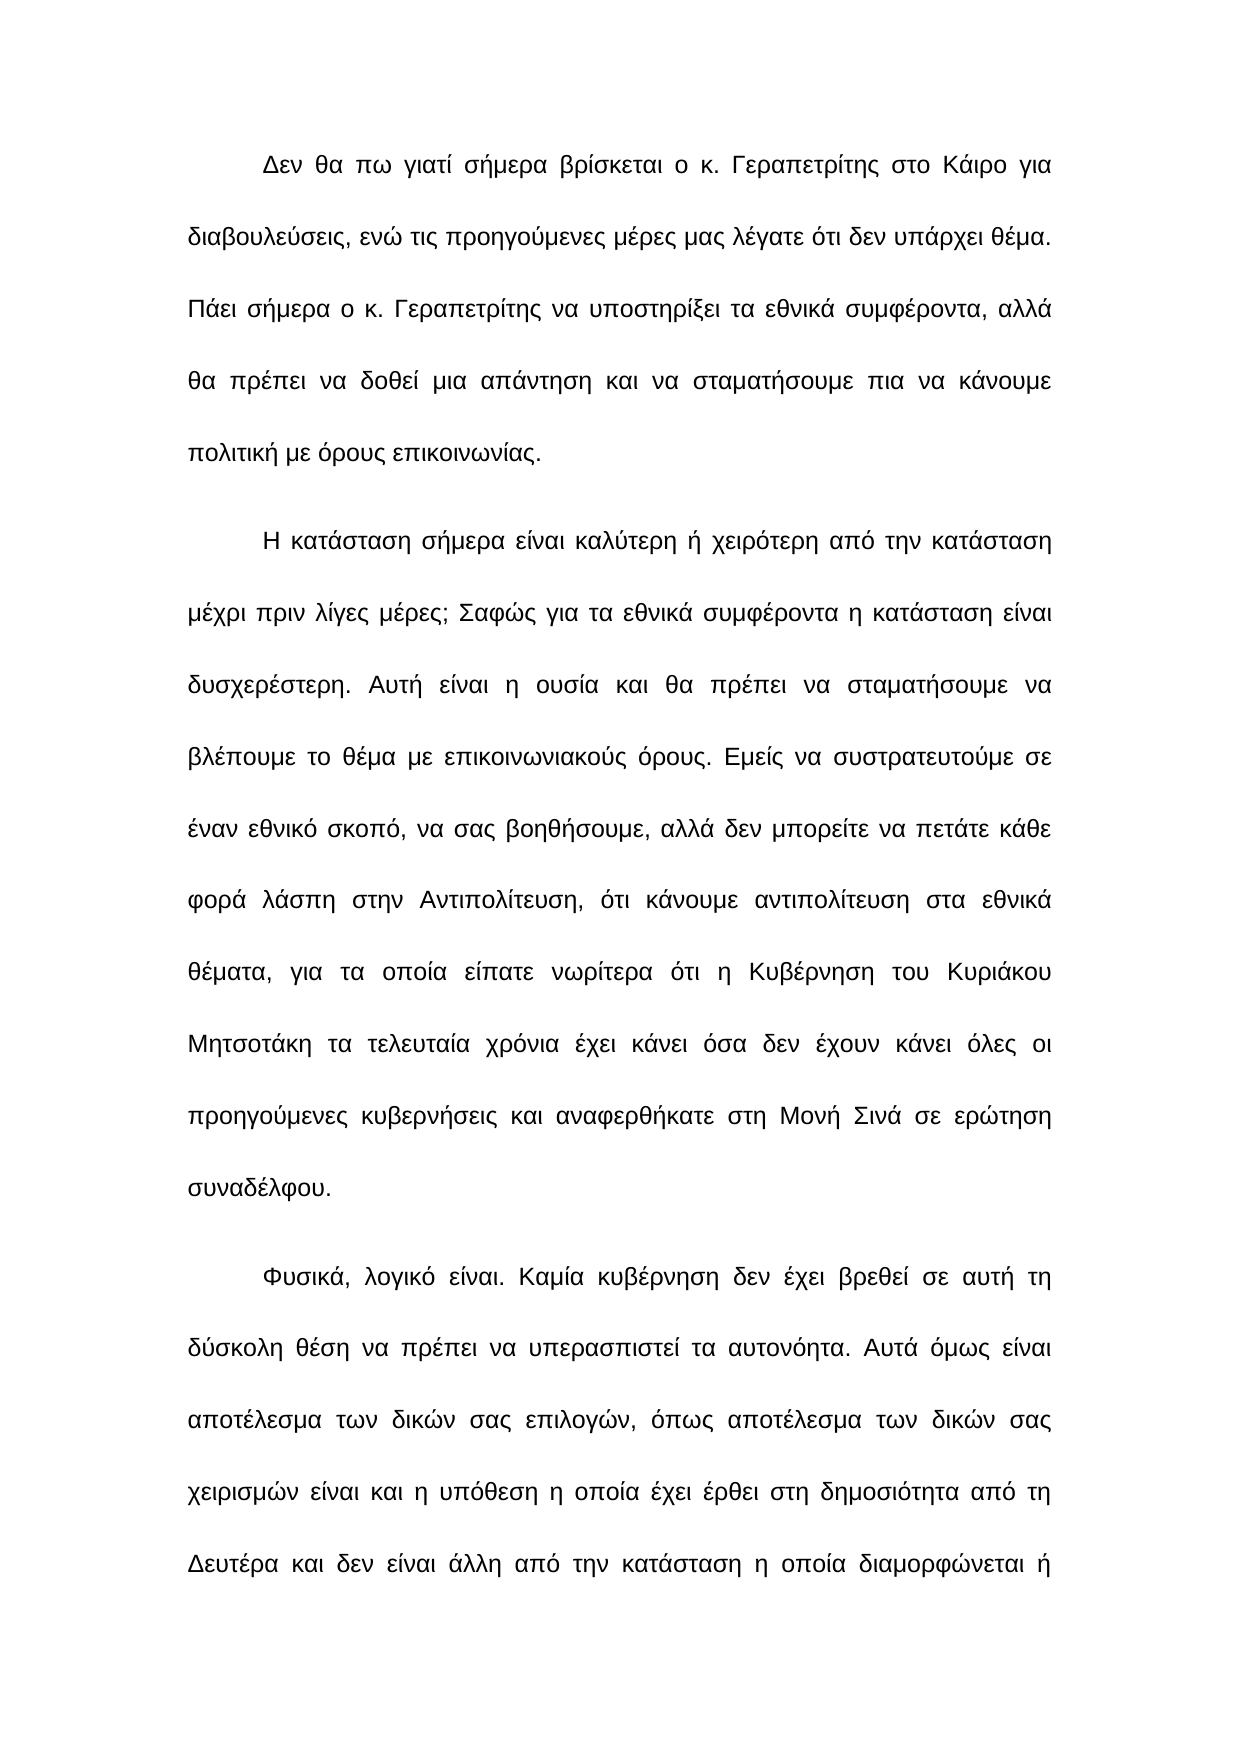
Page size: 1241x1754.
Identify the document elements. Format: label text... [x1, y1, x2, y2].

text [187, 1261, 1053, 1578]
text Δεν θα πω γιατί σήμερα βρίσκεται ο κ. Γεραπετρίτης στο Κάιρο για διαβουλεύσεις, ενώ τις προηγούμενες μέρες μας λέγατε ότι δεν υπάρχει θέμα. Πάει σήμερα ο κ. Γεραπετρίτης να υποστηρίξει τα εθνικά συμφέροντα, αλλά θα πρέπει να δοθεί μια απάντηση και να σταματήσουμε πια να κάνουμε πολιτική με όρους επικοινωνίας. [187, 150, 1053, 466]
text Η κατάσταση σήμερα είναι καλύτερη ή χειρότερη από την κατάσταση μέχρι πριν λίγες μέρες; Σαφώς για τα εθνικά συμφέροντα η κατάσταση είναι δυσχερέστερη. Αυτή είναι η ουσία και θα πρέπει να σταματήσουμε να βλέπουμε το θέμα με επικοινωνιακούς όρους. Εμείς να συστρατευτούμε σε έναν εθνικό σκοπό, να σας βοηθήσουμε, αλλά δεν μπορείτε να πετάτε κάθε φορά λάσπη στην Αντιπολίτευση, ότι κάνουμε αντιπολίτευση στα εθνικά θέματα, για τα οποία είπατε νωρίτερα ότι η Κυβέρνηση του Κυριάκου Μητσοτάκη τα τελευταία χρόνια έχει κάνει όσα δεν έχουν κάνει όλες οι προηγούμενες κυβερνήσεις και αναφερθήκατε στη Μονή Σινά σε ερώτηση συναδέλφου. [187, 526, 1053, 1202]
